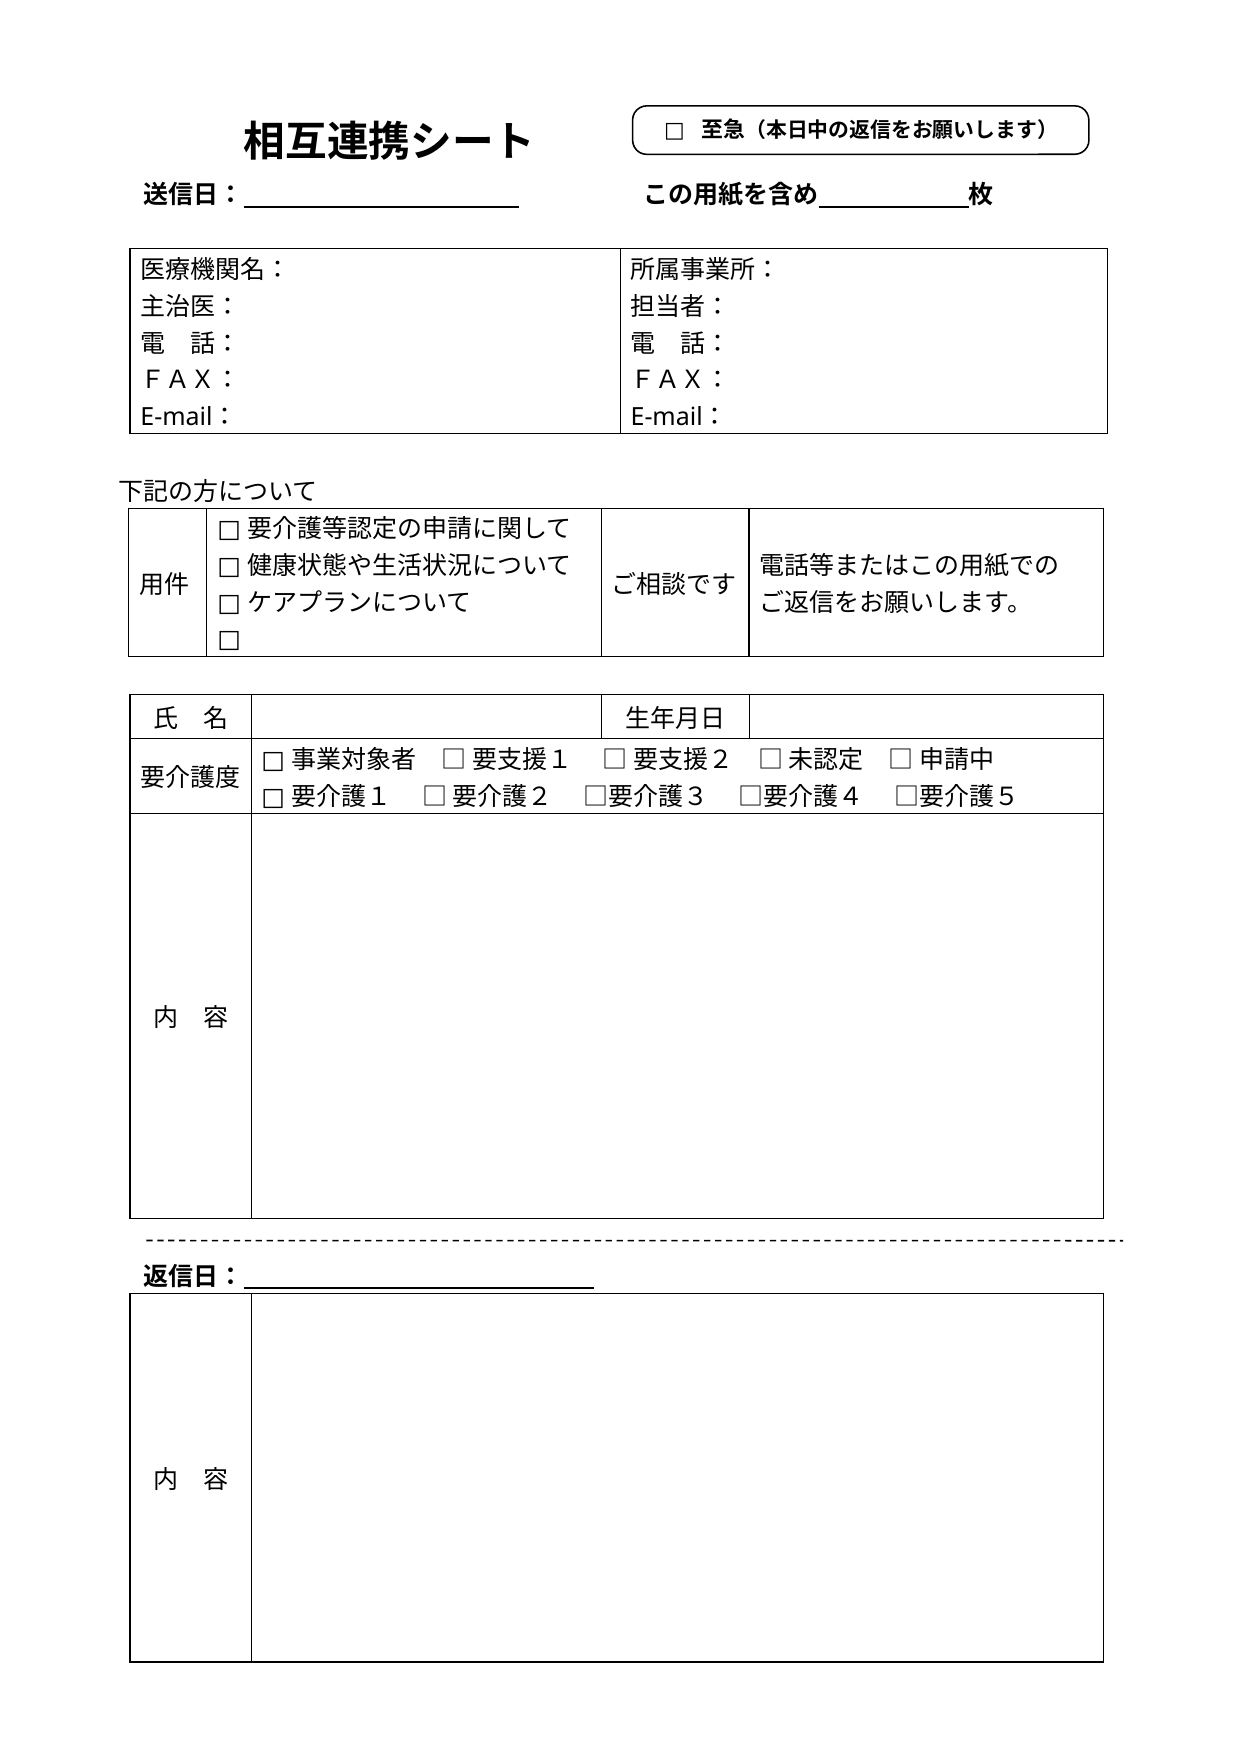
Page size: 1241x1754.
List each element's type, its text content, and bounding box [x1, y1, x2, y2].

table_header [252, 1294, 1103, 1661]
table_header 電話等またはこの用紙での ご返信をお願いします。 [750, 509, 1103, 656]
table_cell 要介護度 [131, 739, 251, 813]
table_cell [252, 814, 1103, 1218]
list 相互連携シート [118, 101, 1152, 175]
table_header [252, 695, 601, 738]
table_header 生年月日 [602, 695, 749, 738]
table_header 所属事業所： 担当者： 電 話： ＦＡＸ： E-mail： [621, 249, 1107, 433]
table_header 用件 [129, 509, 206, 656]
table_header ご相談です [602, 509, 748, 656]
text 下記の方について [118, 471, 1152, 508]
table_cell 内 容 [131, 814, 251, 1218]
table_header 医療機関名： 主治医： 電 話： ＦＡＸ： E-mail： [131, 249, 620, 433]
text 返信日： [118, 1256, 1152, 1293]
table_header 氏 名 [131, 695, 251, 738]
table_header 内 容 [131, 1294, 251, 1661]
text 送信日： この用紙を含め 枚 [118, 175, 1152, 211]
table_header □ 要介護等認定の申請に関して □ 健康状態や生活状況について □ ケアプランについて □ [207, 509, 601, 656]
table_cell □ 事業対象者 □ 要支援１ □ 要支援２ □ 未認定 □ 申請中 □ 要介護１ □ 要介護２ □要介護３ □要介護４ □要介護５ [252, 739, 1103, 813]
table_header [750, 695, 1103, 738]
